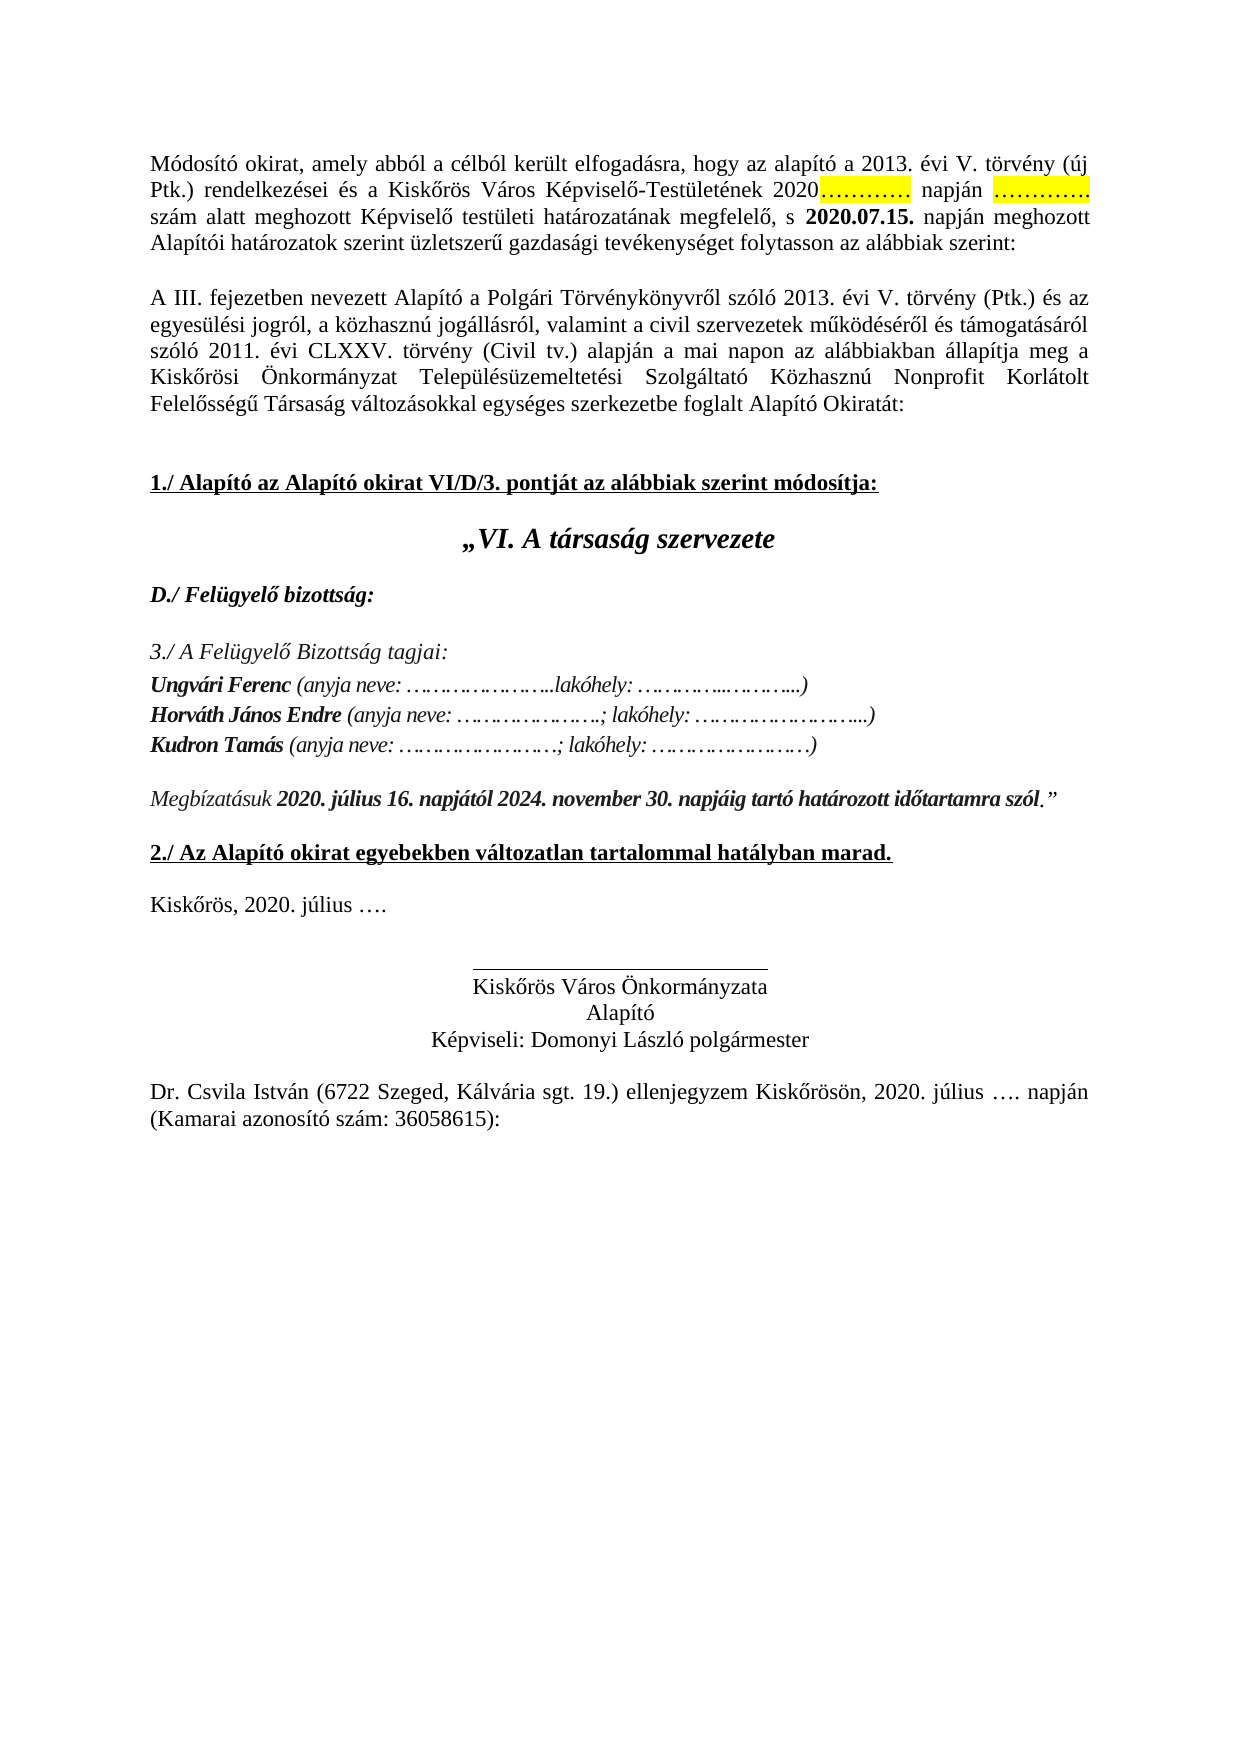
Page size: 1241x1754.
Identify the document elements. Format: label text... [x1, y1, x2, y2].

text Kudron Tamás (anyja neve: ……………………; lakóhely: ……………………) [150, 728, 1090, 758]
table_cell Kiskőrös Város Önkormányzata [380, 973, 860, 999]
table_header [380, 944, 860, 973]
table_cell Alapító Képviseli: Domonyi László polgármester [380, 999, 860, 1052]
text Kiskőrös, 2020. július …. [150, 892, 1089, 918]
text A III. fejezetben nevezett Alapító a Polgári Törvénykönyvről szóló 2013. évi V. törvény (Ptk.) és az egyesülési jogról, a közhasznú jogállásról, valamint a civil szervezetek működéséről és támogatásáról szóló 2011. évi CLXXV. törvény (Civil tv.) alapján a mai napon az alábbiakban állapítja meg a Kiskőrösi Önkormányzat Településüzemeltetési Szolgáltató Közhasznú Nonprofit Korlátolt Felelősségű Társaság változásokkal egységes szerkezetbe foglalt Alapító Okiratát: [150, 284, 1090, 416]
text D./ Felügyelő bizottság: [150, 581, 1090, 608]
text „VI. A társaság szervezete [150, 522, 1090, 555]
text Módosító okirat, amely abból a célból került elfogadásra, hogy az alapító a 2013. évi V. törvény (új Ptk.) rendelkezései és a Kiskőrös Város Képviselő-Testületének 2020………… napján …………. szám alatt meghozott Képviselő testületi határozatának megfelelő, s 2020.07.15. napján meghozott Alapítói határozatok szerint üzletszerű gazdasági tevékenységet folytasson az alábbiak szerint: [150, 150, 1090, 255]
text Megbízatásuk 2020. július 16. napjától 2024. november 30. napjáig tartó határozott időtartamra szól.” [150, 785, 1090, 812]
text Ungvári Ferenc (anyja neve: …………………..lakóhely: …………..………...) [150, 668, 1090, 698]
text 3./ A Felügyelő Bizottság tagjai: [150, 638, 1090, 664]
text Horváth János Endre (anyja neve: ………………….; lakóhely: ……………………...) [150, 698, 1090, 728]
text 2./ Az Alapító okirat egyebekben változatlan tartalommal hatályban marad. [150, 839, 1090, 865]
text Dr. Csvila István (6722 Szeged, Kálvária sgt. 19.) ellenjegyzem Kiskőrösön, 2020. július …. napján (Kamarai azonosító szám: 36058615): [150, 1078, 1090, 1131]
text 1./ Alapító az Alapító okirat VI/D/3. pontját az alábbiak szerint módosítja: [150, 469, 1090, 495]
